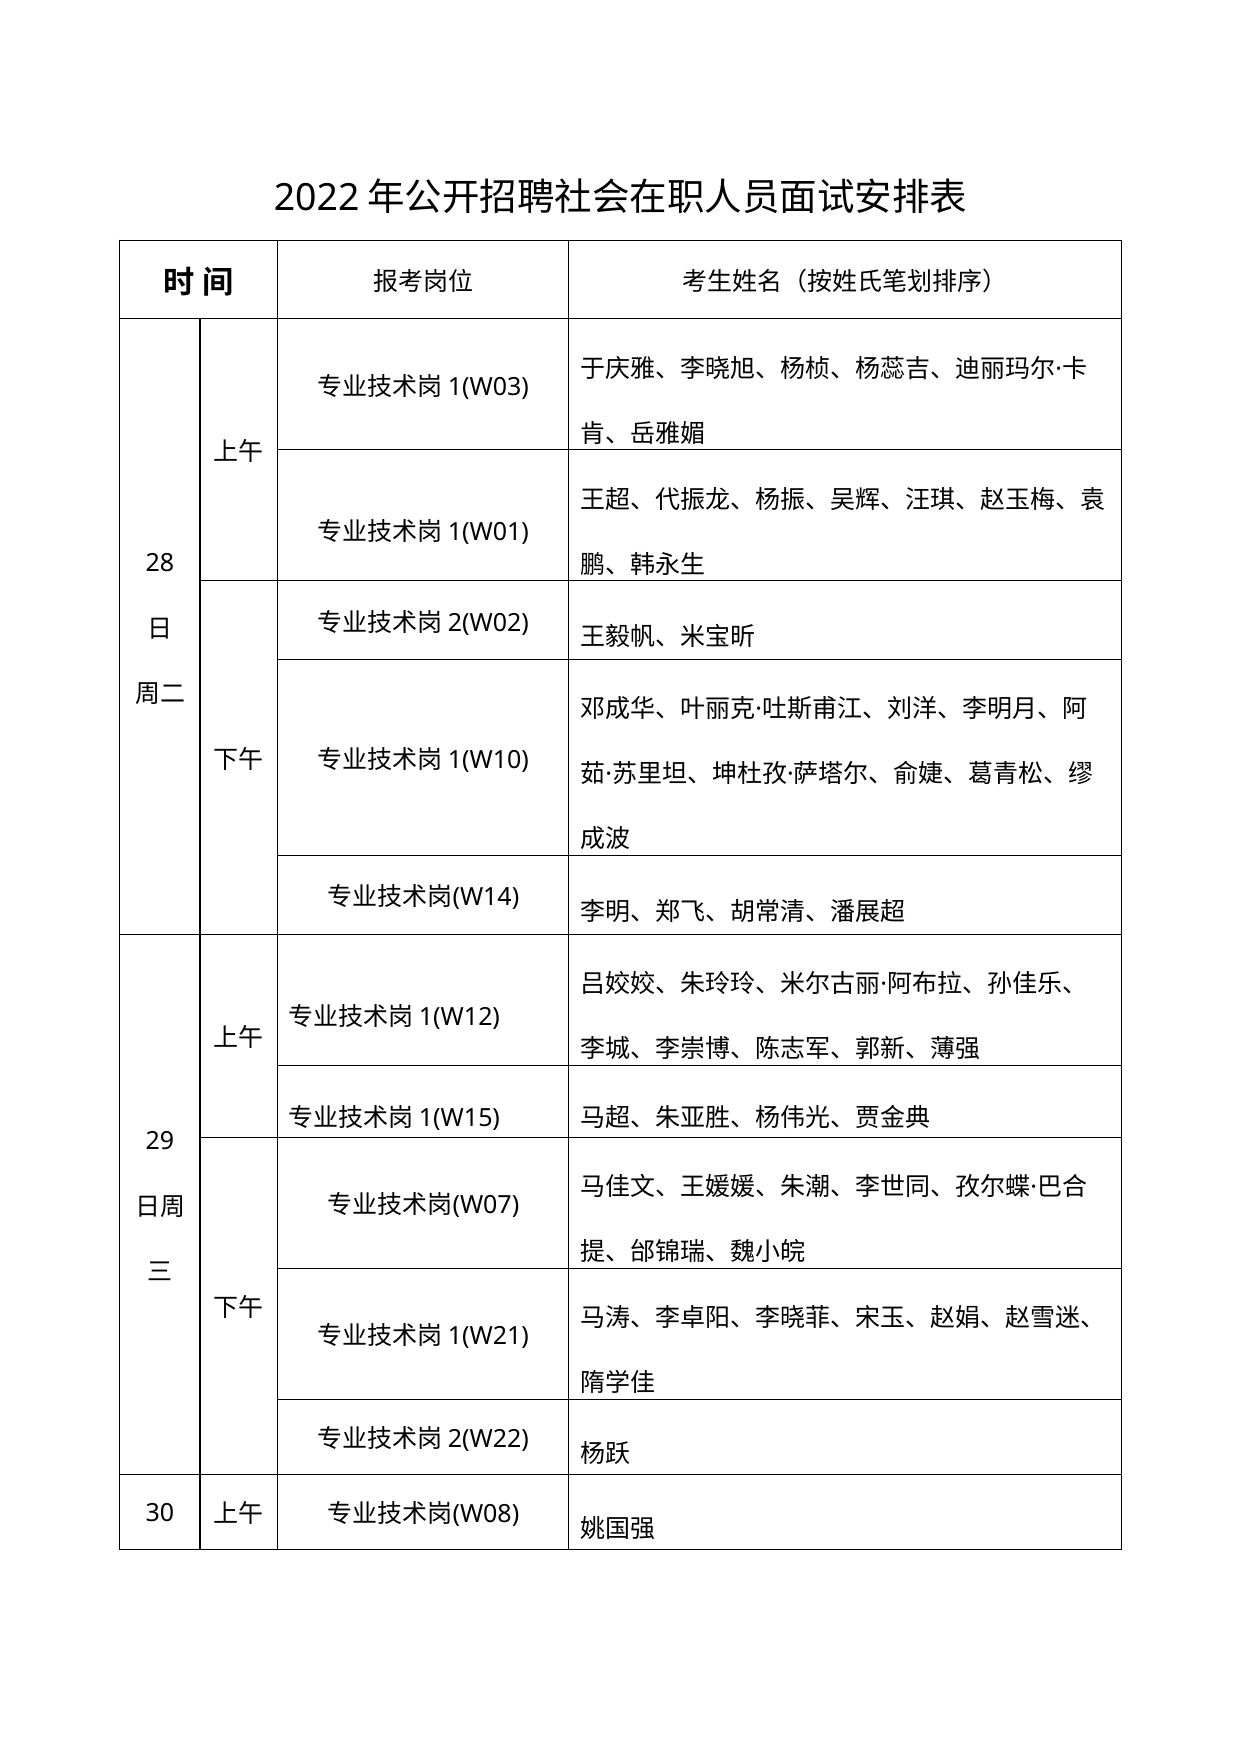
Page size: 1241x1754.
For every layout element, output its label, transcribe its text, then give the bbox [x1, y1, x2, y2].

table_cell 于庆雅、李晓旭、杨桢、杨蕊吉、迪丽玛尔·卡肯、岳雅媚 [569, 319, 1121, 449]
table_cell 李明、郑飞、胡常清、潘展超 [569, 856, 1121, 934]
table_header 报考岗位 [278, 241, 568, 318]
table_cell 上午 [201, 319, 277, 580]
table_cell 吕姣姣、朱玲玲、米尔古丽·阿布拉、孙佳乐、李城、李崇博、陈志军、郭新、薄强 [569, 935, 1121, 1065]
table_cell 专业技术岗1(W15) [278, 1066, 568, 1137]
text 2022年公开招聘社会在职人员面试安排表 [187, 162, 1053, 227]
table_cell 姚国强 [569, 1475, 1121, 1549]
table_cell 29日周三 [120, 935, 199, 1474]
table_cell 上午 [201, 1475, 277, 1549]
table_cell 马超、朱亚胜、杨伟光、贾金典 [569, 1066, 1121, 1137]
table_cell 马佳文、王媛媛、朱潮、李世同、孜尔蝶·巴合提、邰锦瑞、魏小皖 [569, 1138, 1121, 1268]
table_cell 专业技术岗(W07) [278, 1138, 568, 1268]
table_cell 专业技术岗1(W21) [278, 1269, 568, 1399]
table_cell 下午 [201, 1138, 277, 1474]
table_cell 专业技术岗2(W22) [278, 1400, 568, 1474]
table_cell 专业技术岗1(W01) [278, 450, 568, 580]
table_cell 王超、代振龙、杨振、吴辉、汪琪、赵玉梅、袁鹏、韩永生 [569, 450, 1121, 580]
table_header 考生姓名（按姓氏笔划排序） [569, 241, 1121, 318]
table_cell 专业技术岗(W14) [278, 856, 568, 934]
table_cell 28日 周二 [120, 319, 199, 934]
table_header 时 间 [120, 241, 277, 318]
table_cell 30日周四 [120, 1475, 199, 1549]
table_cell 专业技术岗(W08) [278, 1475, 568, 1549]
table_cell 专业技术岗1(W03) [278, 319, 568, 449]
table_cell 上午 [201, 935, 277, 1137]
table_cell 专业技术岗1(W10) [278, 660, 568, 855]
table_cell 马涛、李卓阳、李晓菲、宋玉、赵娟、赵雪迷、隋学佳 [569, 1269, 1121, 1399]
table_cell 专业技术岗1(W12) [278, 935, 568, 1065]
table_cell 下午 [201, 581, 277, 934]
table_cell 杨跃 [569, 1400, 1121, 1474]
table_cell 专业技术岗2(W02) [278, 581, 568, 659]
table_cell 王毅帆、米宝昕 [569, 581, 1121, 659]
table_cell 邓成华、叶丽克·吐斯甫江、刘洋、李明月、阿茹·苏里坦、坤杜孜·萨塔尔、俞婕、葛青松、缪成波 [569, 660, 1121, 855]
